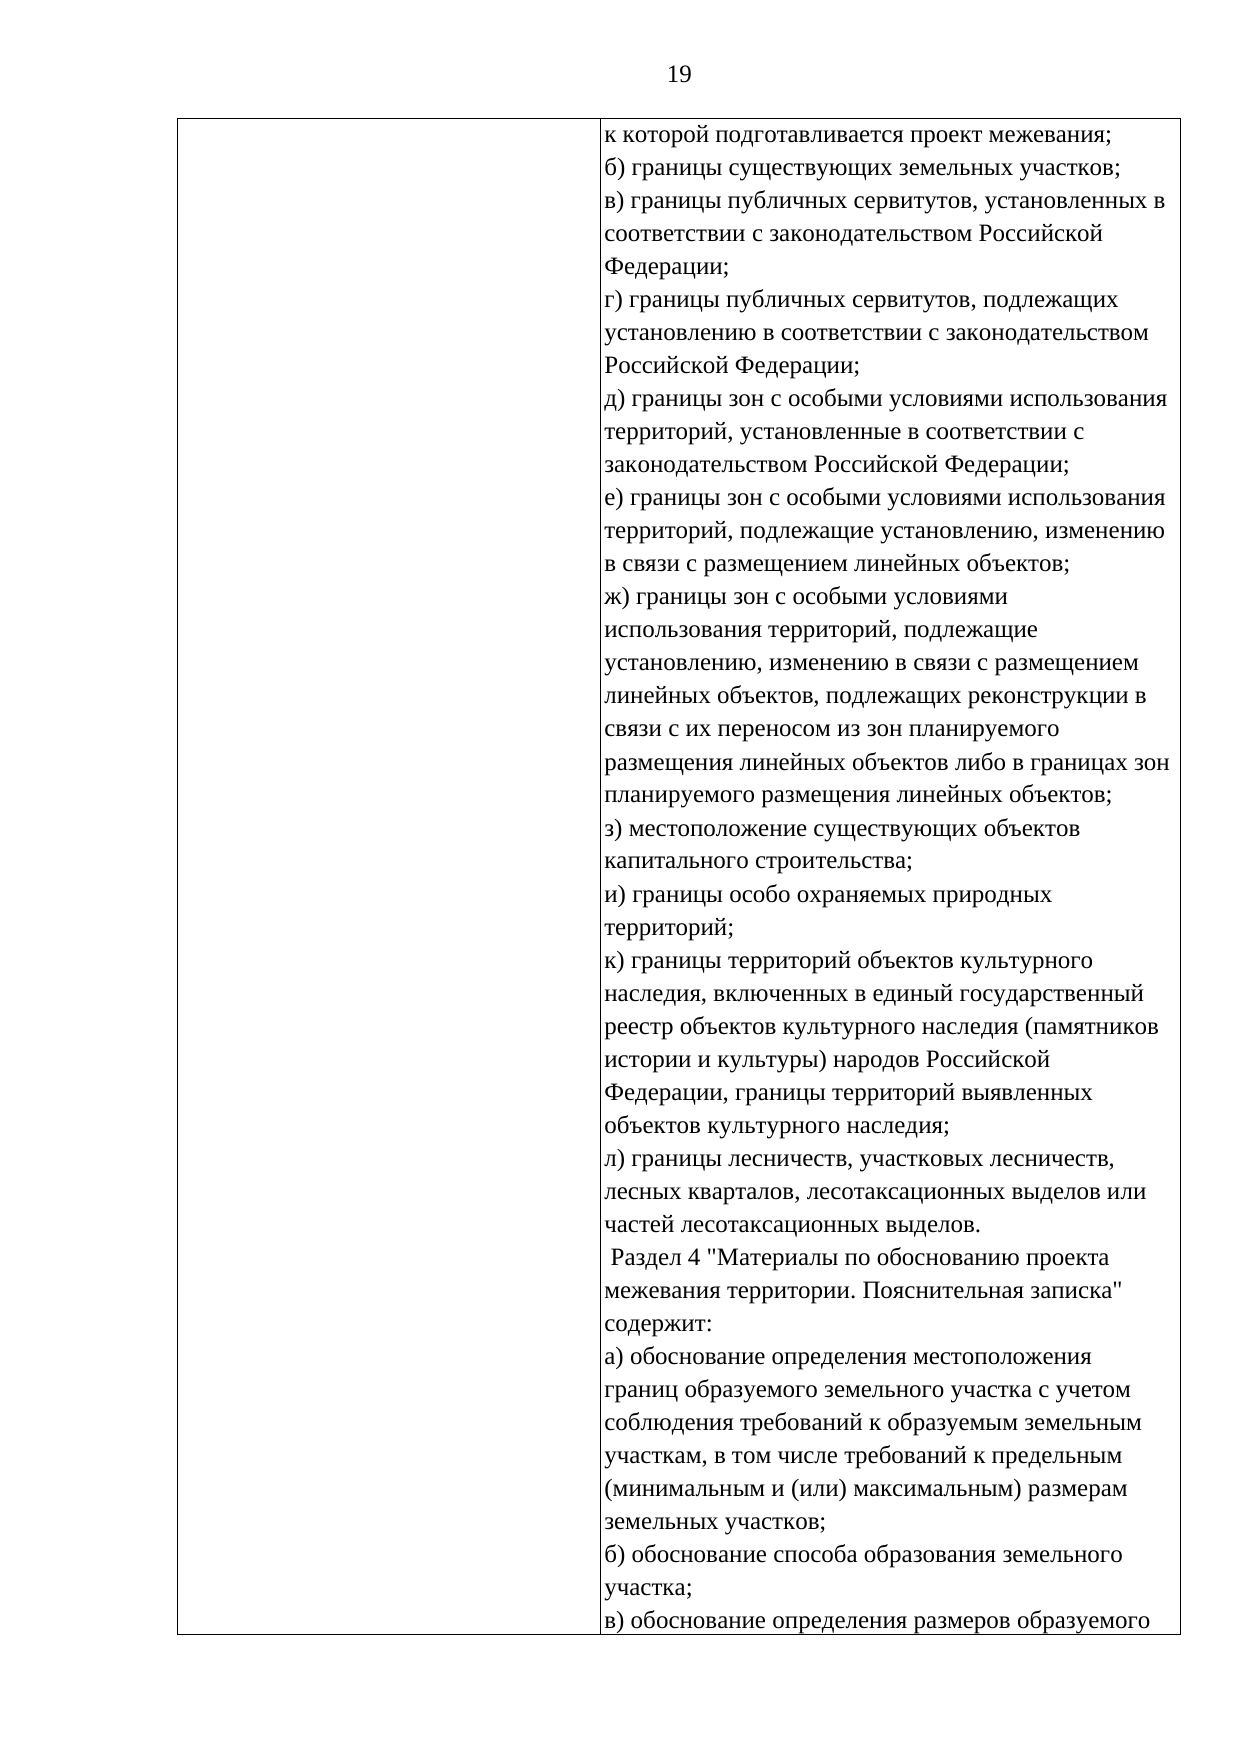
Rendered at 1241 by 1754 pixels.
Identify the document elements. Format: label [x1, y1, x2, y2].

table_cell [178, 119, 600, 1634]
table_cell [601, 119, 1180, 1634]
